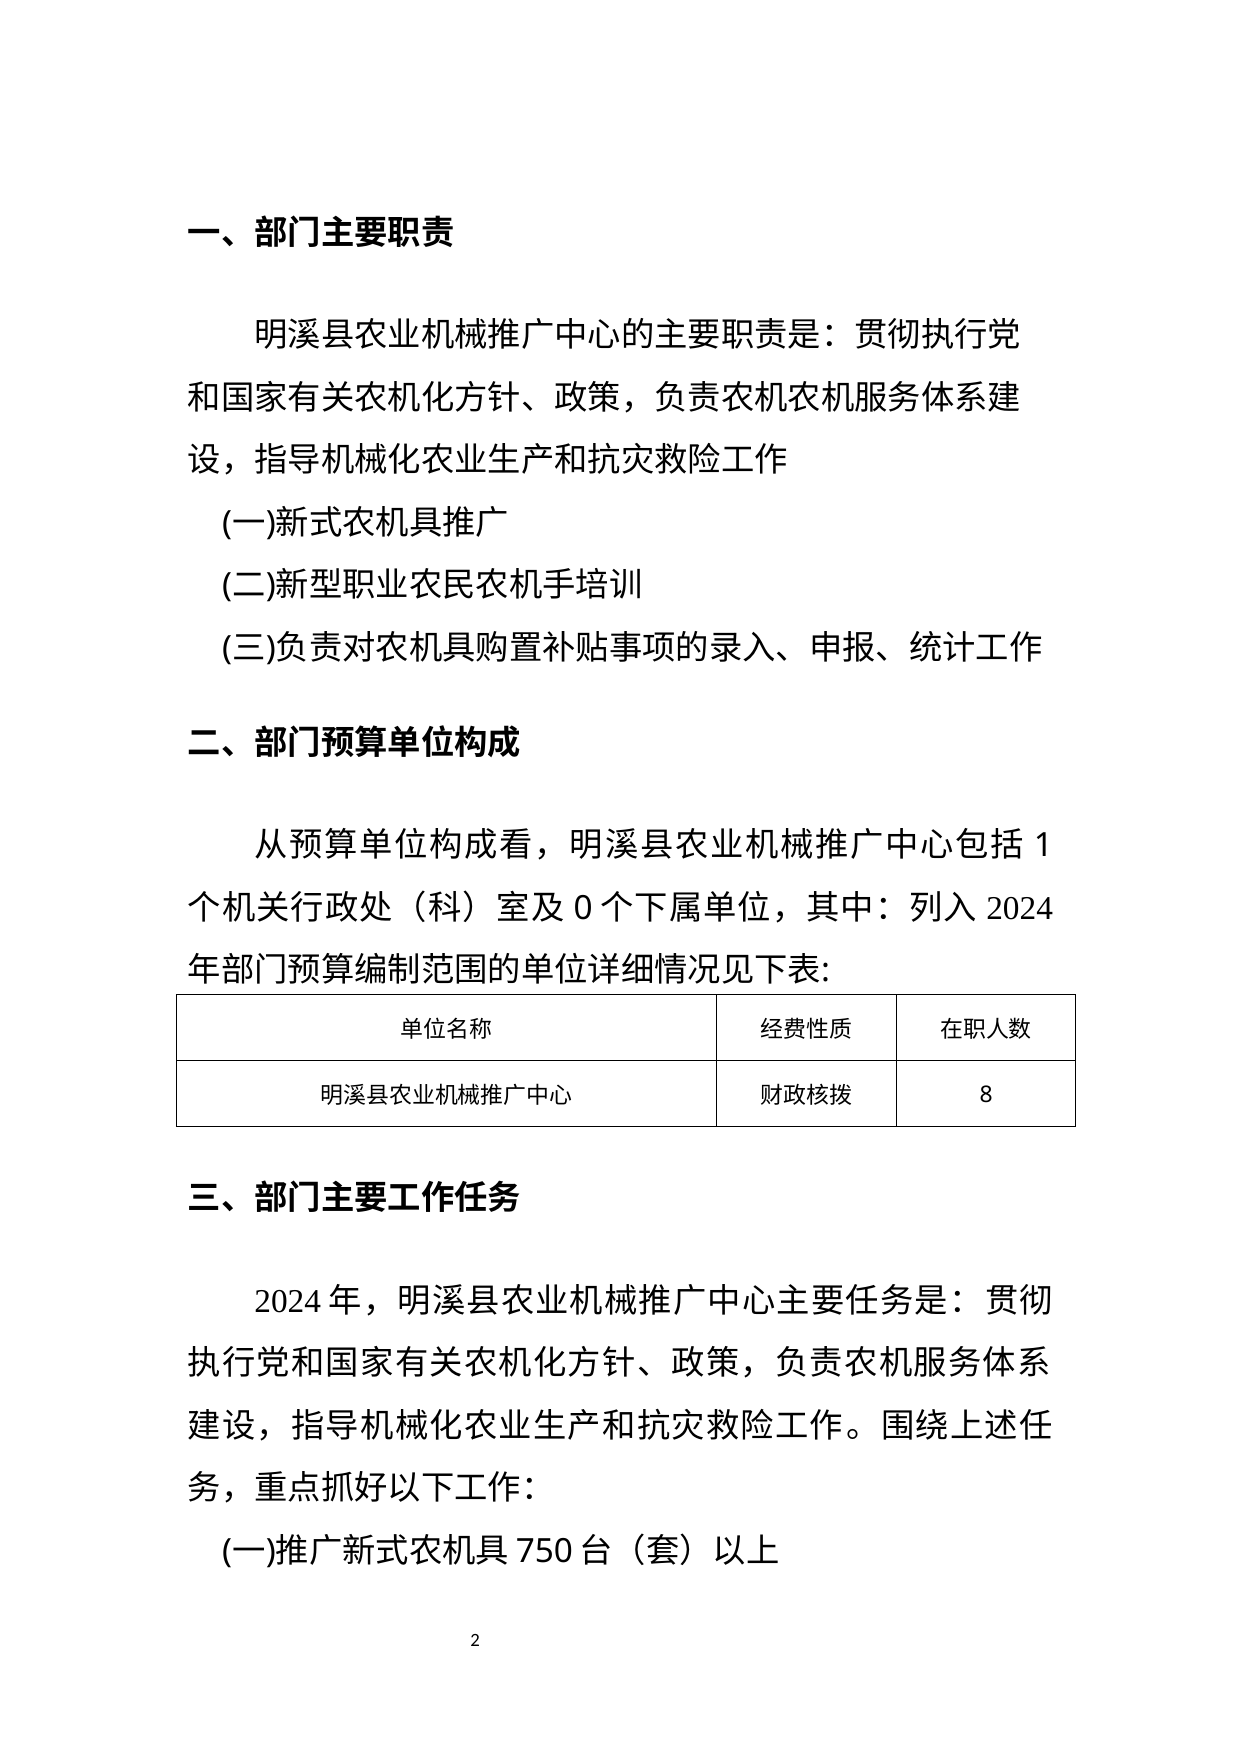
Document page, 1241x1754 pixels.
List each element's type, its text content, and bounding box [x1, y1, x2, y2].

table_header 在职人数 [897, 995, 1075, 1060]
table_cell 明溪县农业机械推广中心 [177, 1061, 716, 1126]
table_header 单位名称 [177, 995, 716, 1060]
table_cell 8 [897, 1061, 1075, 1126]
table_cell 财政核拨 [717, 1061, 896, 1126]
subtitle 一、部门主要职责 [187, 197, 1053, 262]
text 从预算单位构成看，明溪县农业机械推广中心包括1个机关行政处（科）室及0个下属单位，其中：列入2024年部门预算编制范围的单位详细情况见下表: [187, 807, 1053, 994]
subtitle 三、部门主要工作任务 [187, 1163, 1053, 1228]
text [187, 1262, 1053, 1574]
subtitle 二、部门预算单位构成 [187, 707, 1053, 772]
table_header 经费性质 [717, 995, 896, 1060]
text 明溪县农业机械推广中心的主要职责是：贯彻执行党和国家有关农机化方针、政策，负责农机农机服务体系建设，指导机械化农业生产和抗灾救险工作 (一)新式农机具推广 (二)新型职业农民农机手培训 (三)负责对农机具购置补贴事项的录入、申报、统计工作 [187, 297, 1053, 672]
